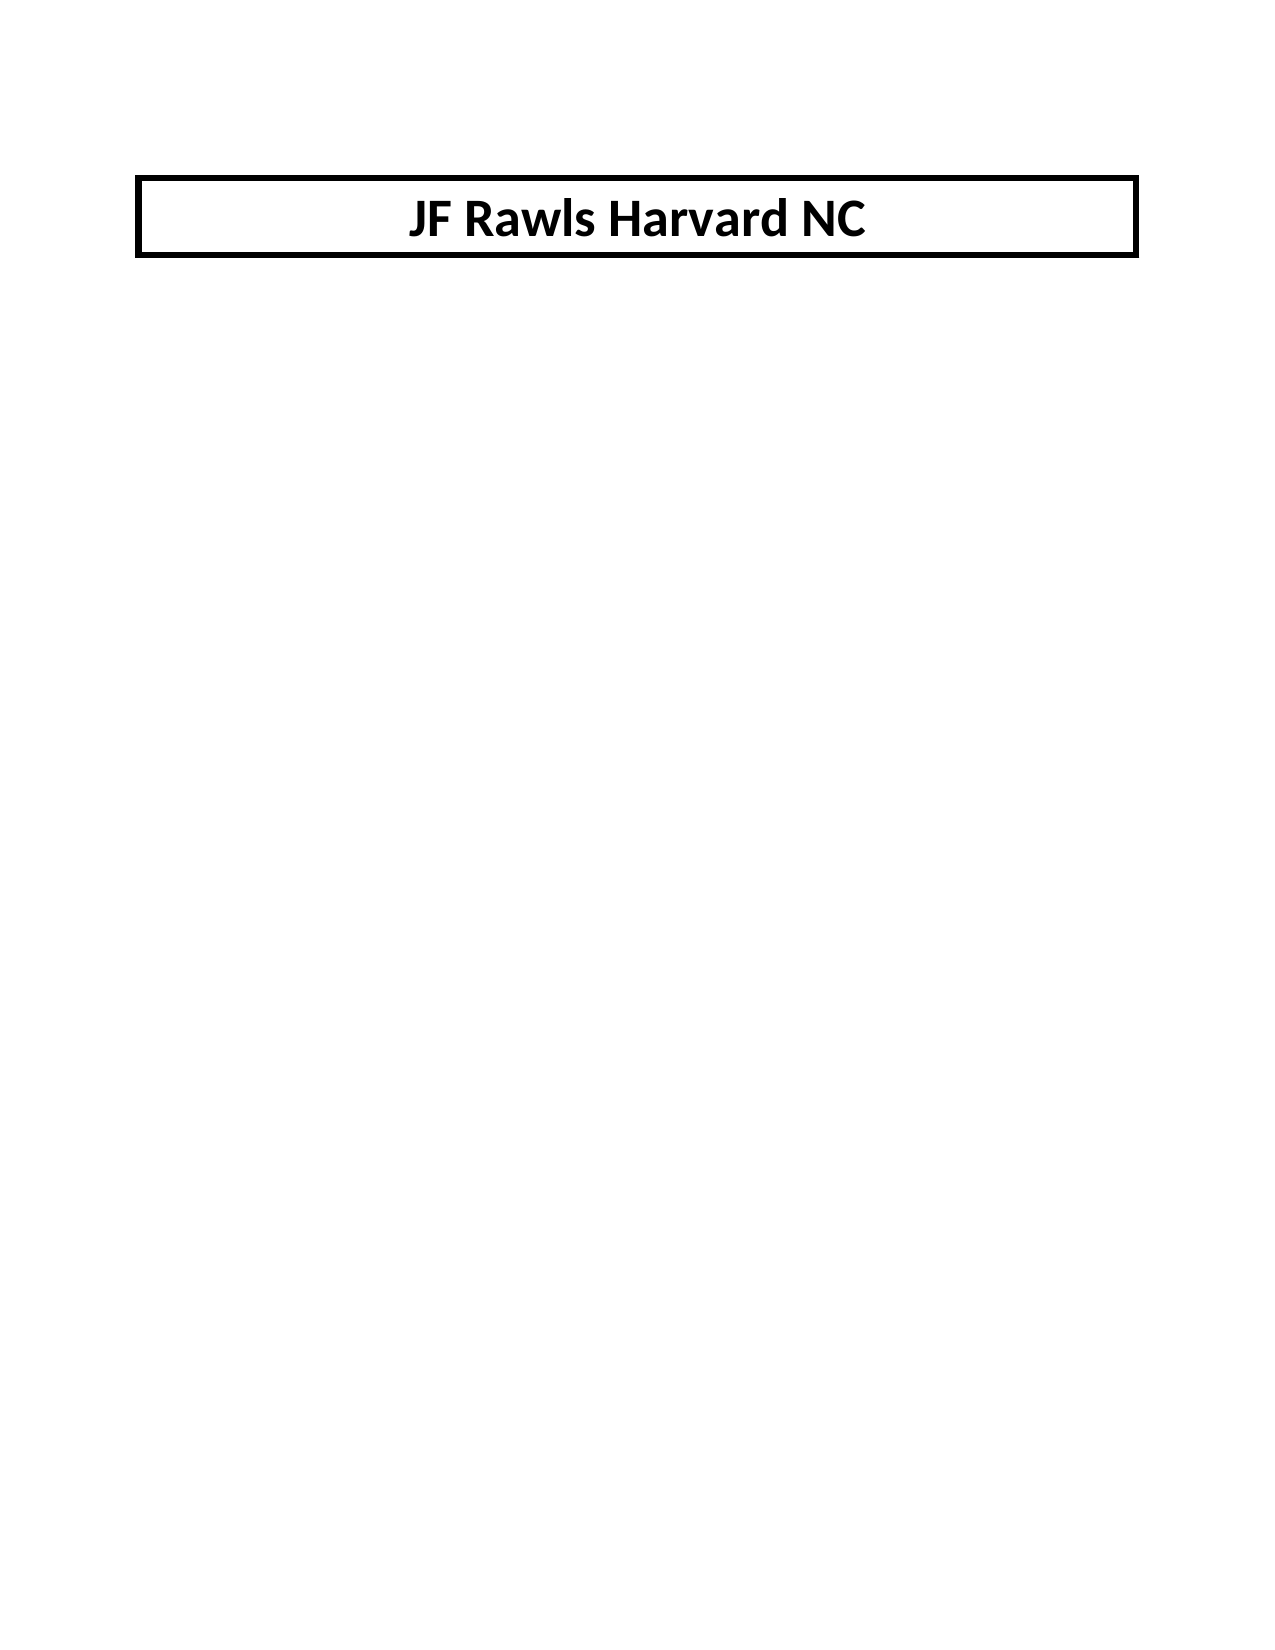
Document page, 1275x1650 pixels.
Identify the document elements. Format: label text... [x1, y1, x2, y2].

subtitle JF Rawls Harvard NC [142, 181, 1133, 252]
